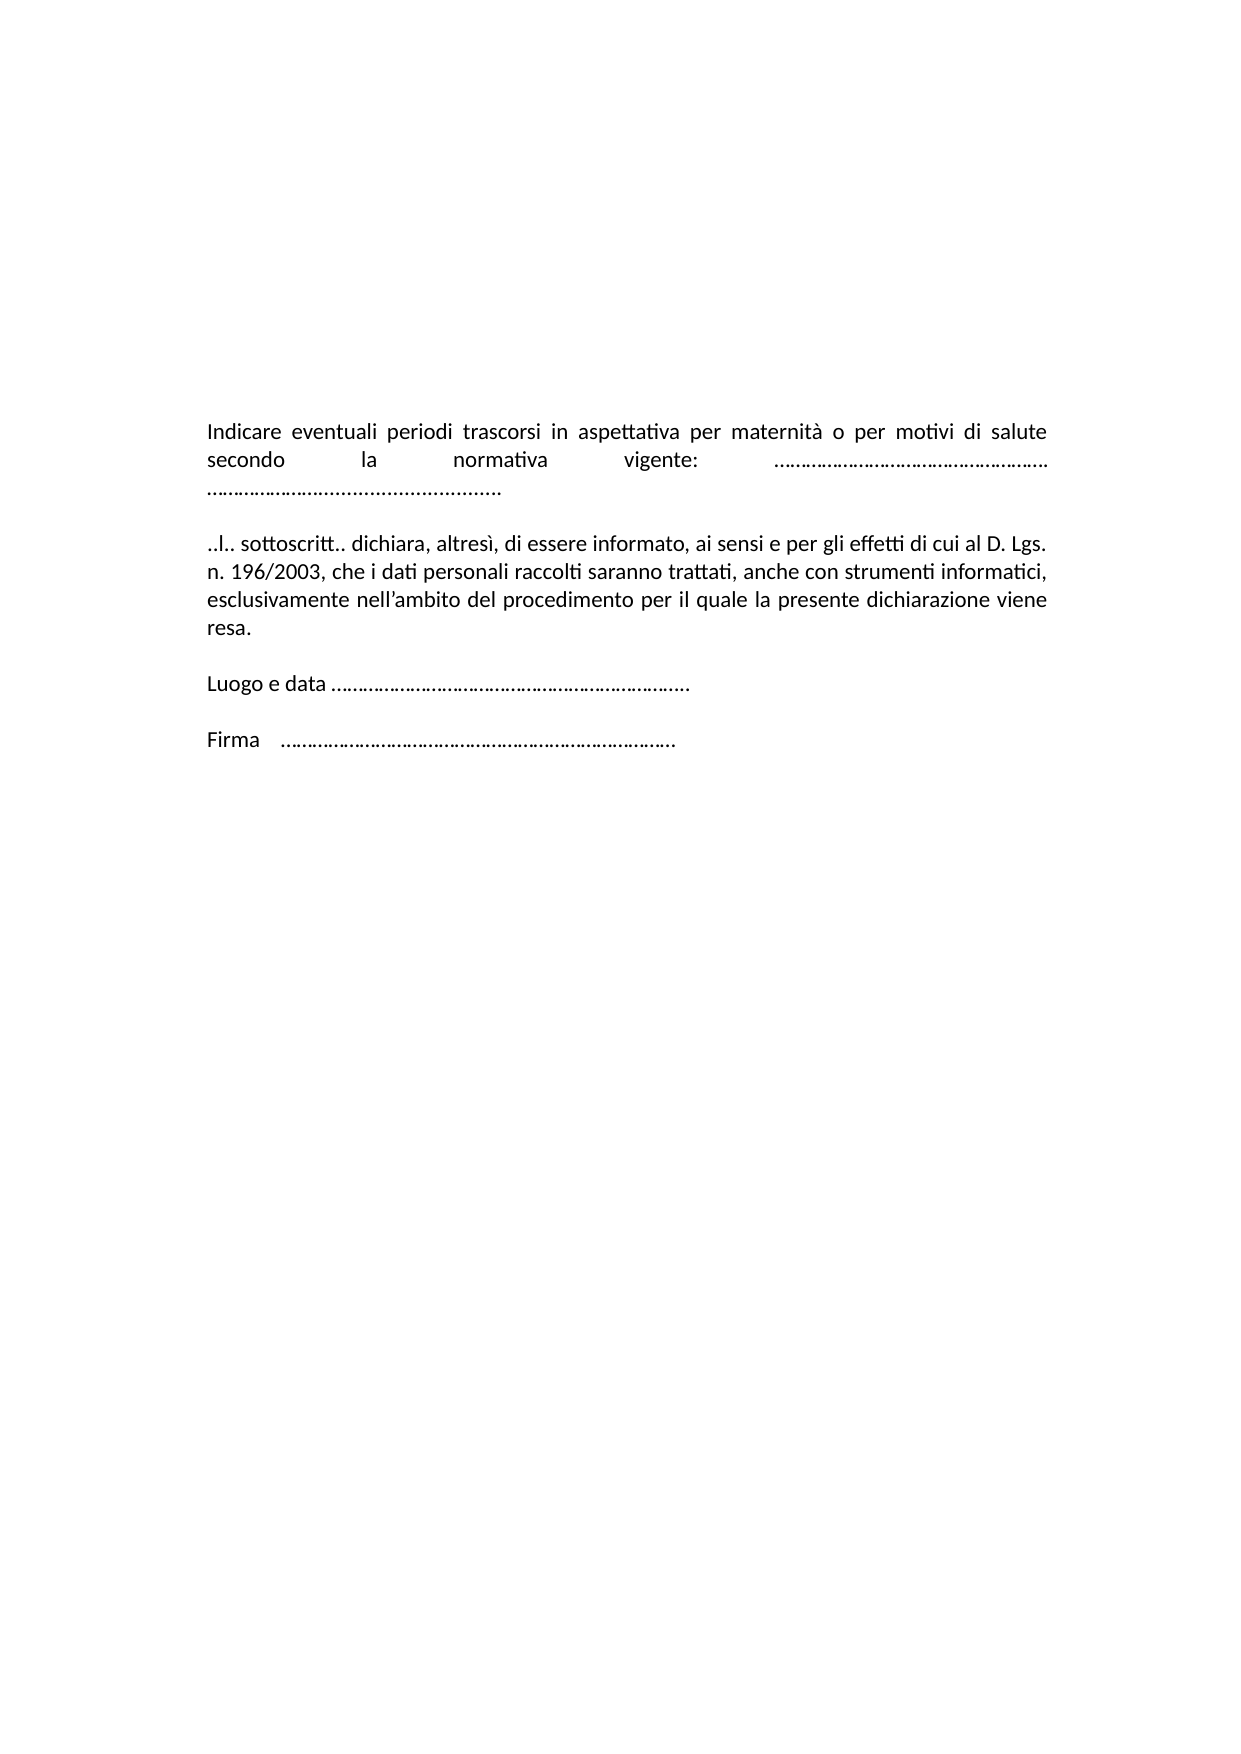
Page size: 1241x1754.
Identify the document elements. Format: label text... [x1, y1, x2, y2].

text Indicare eventuali periodi trascorsi in aspettativa per maternità o per motivi di salute secondo la normativa vigente: …………………………………………….…………………................................ [207, 417, 1049, 501]
text Firma ………………………………………………………………… [207, 725, 1049, 753]
text Luogo e data ………………………………………………………….. [207, 669, 1049, 697]
text ..l.. sottoscritt.. dichiara, altresì, di essere informato, ai sensi e per gli effetti di cui al D. Lgs. n. 196/2003, che i dati personali raccolti saranno trattati, anche con strumenti informatici, esclusivamente nell’ambito del procedimento per il quale la presente dichiarazione viene resa. [207, 529, 1049, 641]
